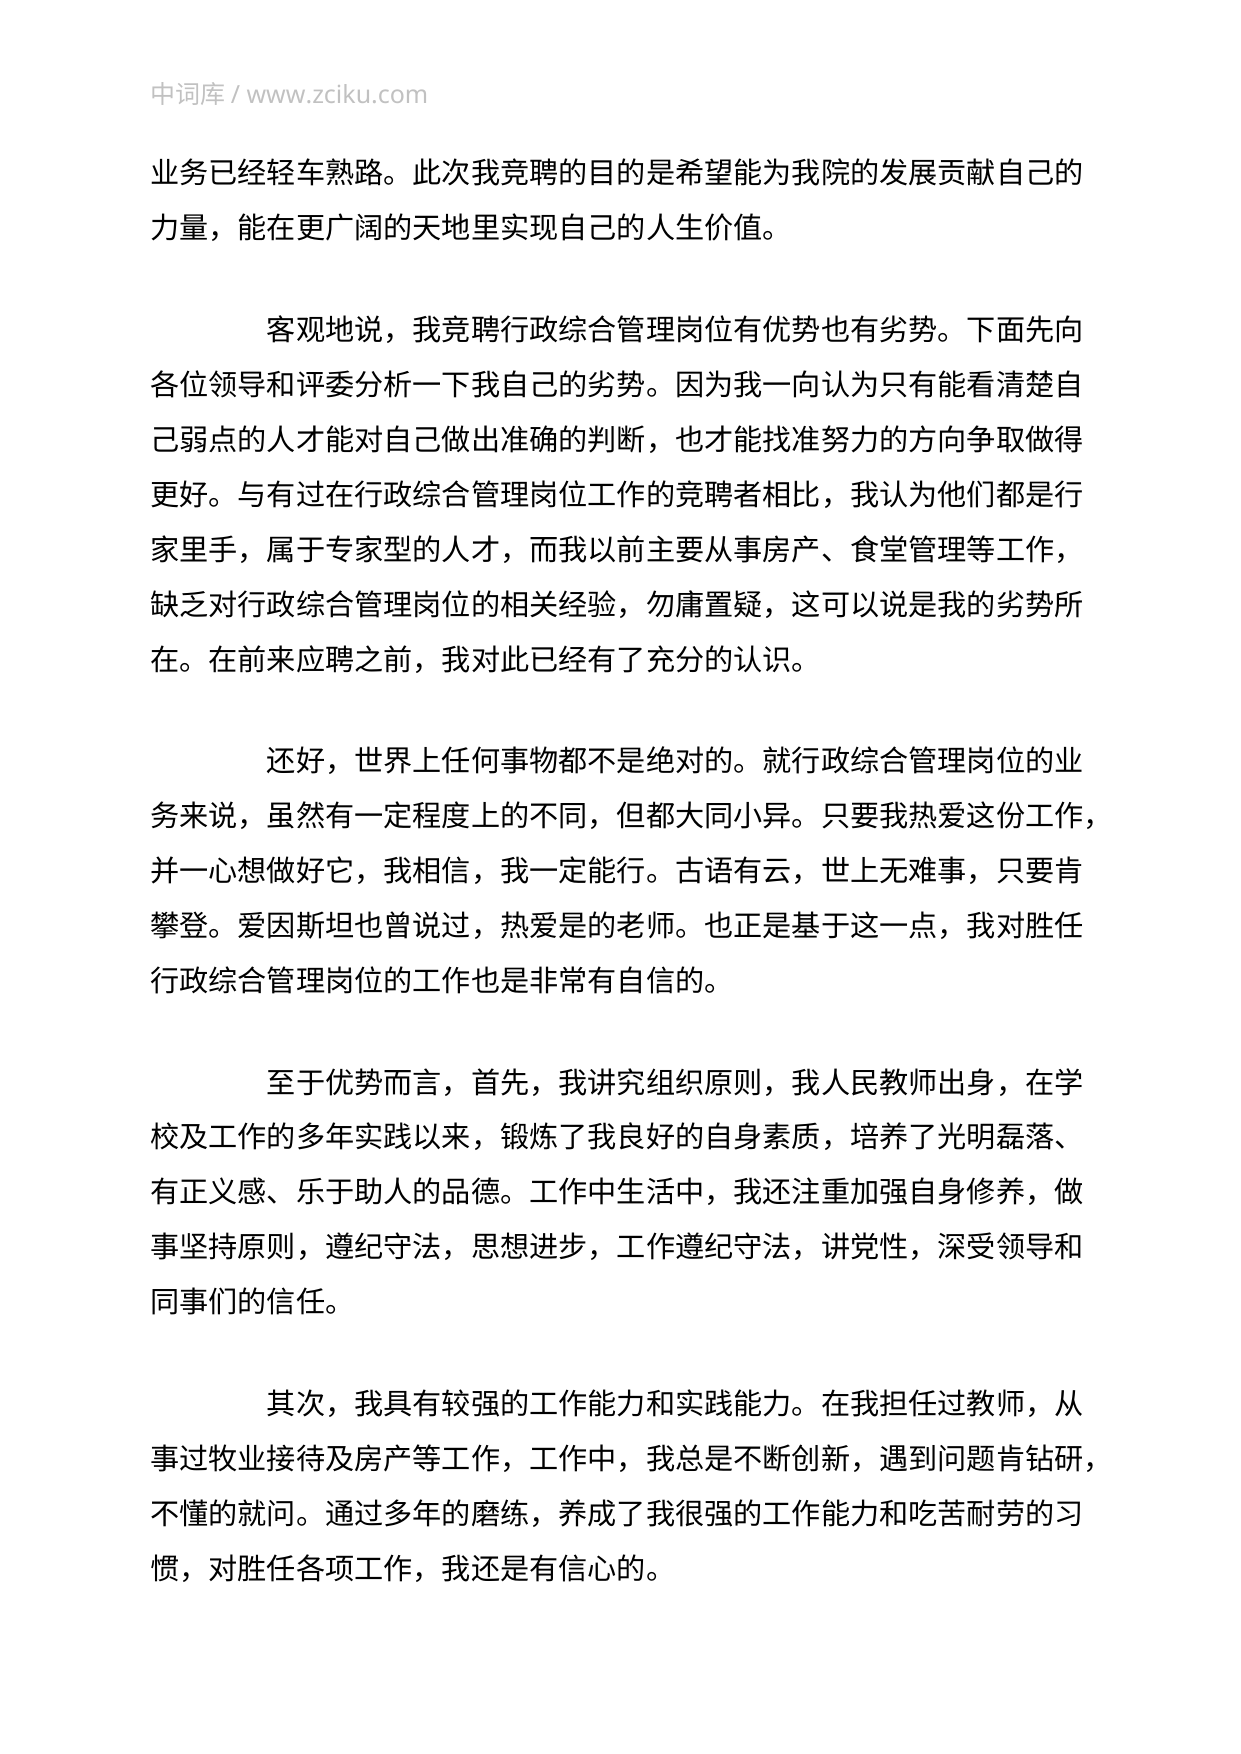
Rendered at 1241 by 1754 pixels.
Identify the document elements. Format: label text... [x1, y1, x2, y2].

text 还好，世界上任何事物都不是绝对的。就行政综合管理岗位的业务来说，虽然有一定程度上的不同，但都大同小异。只要我热爱这份工作，并一心想做好它，我相信，我一定能行。古语有云，世上无难事，只要肯攀登。爱因斯坦也曾说过，热爱是的老师。也正是基于这一点，我对胜任行政综合管理岗位的工作也是非常有自信的。 [150, 738, 1090, 1000]
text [150, 150, 1090, 247]
text 至于优势而言，首先，我讲究组织原则，我人民教师出身，在学校及工作的多年实践以来，锻炼了我良好的自身素质，培养了光明磊落、有正义感、乐于助人的品德。工作中生活中，我还注重加强自身修养，做事坚持原则，遵纪守法，思想进步，工作遵纪守法，讲党性，深受领导和同事们的信任。 [150, 1059, 1090, 1321]
text 其次，我具有较强的工作能力和实践能力。在我担任过教师，从事过牧业接待及房产等工作，工作中，我总是不断创新，遇到问题肯钻研，不懂的就问。通过多年的磨练，养成了我很强的工作能力和吃苦耐劳的习惯，对胜任各项工作，我还是有信心的。 [150, 1381, 1090, 1587]
text 客观地说，我竞聘行政综合管理岗位有优势也有劣势。下面先向各位领导和评委分析一下我自己的劣势。因为我一向认为只有能看清楚自己弱点的人才能对自己做出准确的判断，也才能找准努力的方向争取做得更好。与有过在行政综合管理岗位工作的竞聘者相比，我认为他们都是行家里手，属于专家型的人才，而我以前主要从事房产、食堂管理等工作，缺乏对行政综合管理岗位的相关经验，勿庸置疑，这可以说是我的劣势所在。在前来应聘之前，我对此已经有了充分的认识。 [150, 307, 1090, 678]
